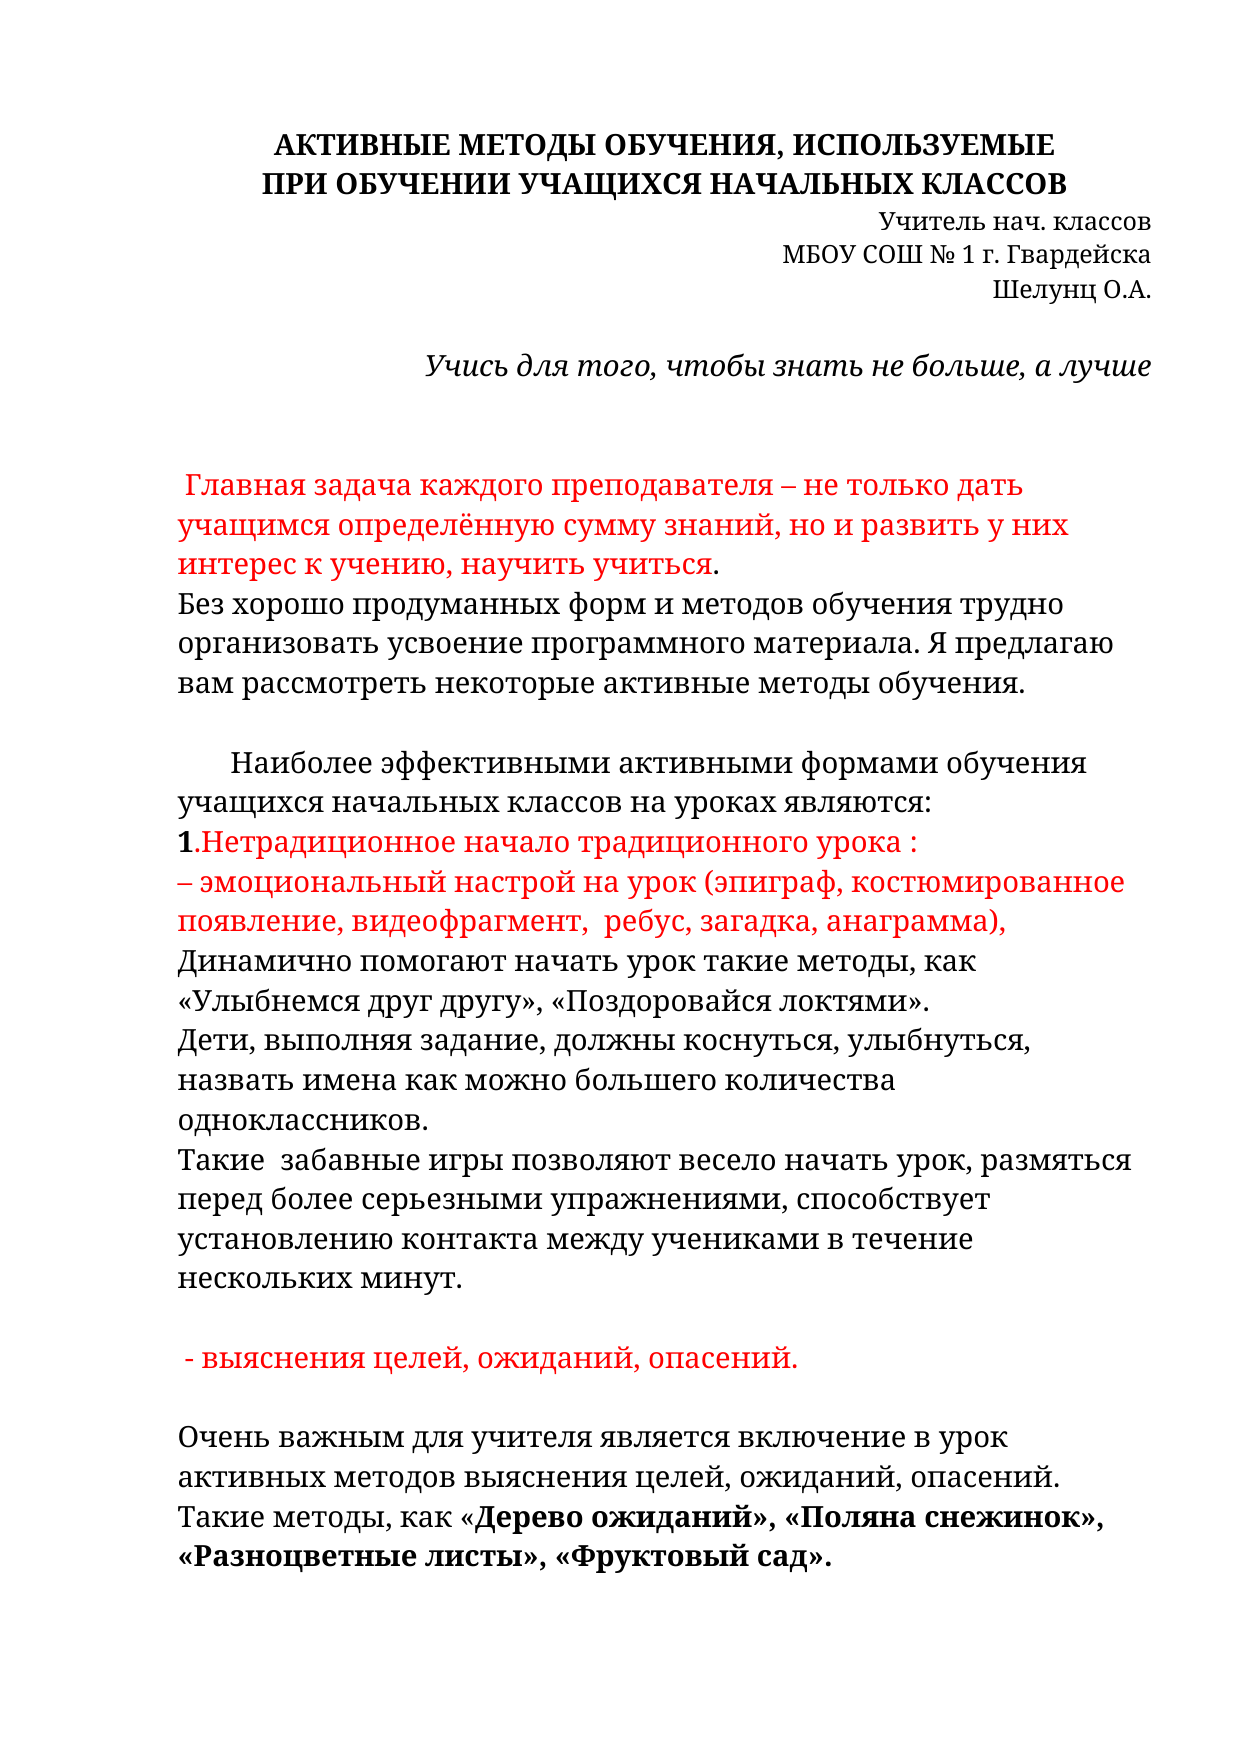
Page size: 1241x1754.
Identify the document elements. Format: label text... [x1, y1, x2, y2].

text Учитель нач. классов [177, 203, 1152, 237]
text Без хорошо продуманных форм и методов обучения трудно организовать усвоение программного материала. Я предлагаю вам рассмотреть некоторые активные методы обучения. [177, 583, 1152, 702]
text Такие методы, как «Дерево ожиданий», «Поляна снежинок», «Разноцветные листы», «Фруктовый сад». [177, 1496, 1152, 1575]
text Учись для того, чтобы знать не больше, а лучше [177, 345, 1152, 385]
text 1.Нетрадиционное начало традиционного урока : [177, 821, 1152, 861]
text Дети, выполняя задание, должны коснуться, улыбнуться, назвать имена как можно большего количества одноклассников. [177, 1020, 1152, 1139]
text – эмоциональный настрой на урок (эпиграф, костюмированное появление, видеофрагмент, ребус, загадка, анаграмма), [177, 861, 1152, 940]
text АКТИВНЫЕ МЕТОДЫ ОБУЧЕНИЯ, ИСПОЛЬЗУЕМЫЕ [177, 124, 1152, 163]
text Очень важным для учителя является включение в урок активных методов выяснения целей, ожиданий, опасений. [177, 1417, 1152, 1496]
text Динамично помогают начать урок такие методы, как «Улыбнемся друг другу», «Поздоровайся локтями». [177, 940, 1152, 1020]
text Такие забавные игры позволяют весело начать урок, размяться перед более серьезными упражнениями, способствует установлению контакта между учениками в течение нескольких минут. [177, 1139, 1152, 1297]
text ПРИ ОБУЧЕНИИ УЧАЩИХСЯ НАЧАЛЬНЫХ КЛАССОВ [177, 163, 1152, 203]
text Главная задача каждого преподавателя – не только дать учащимся определённую сумму знаний, но и развить у них интерес к учению, научить учиться. [177, 464, 1152, 583]
text МБОУ СОШ № 1 г. Гвардейска [177, 237, 1152, 271]
text Шелунц О.А. [177, 271, 1152, 305]
text - выяснения целей, ожиданий, опасений. [177, 1337, 1152, 1377]
text Наиболее эффективными активными формами обучения учащихся начальных классов на уроках являются: [177, 742, 1152, 821]
